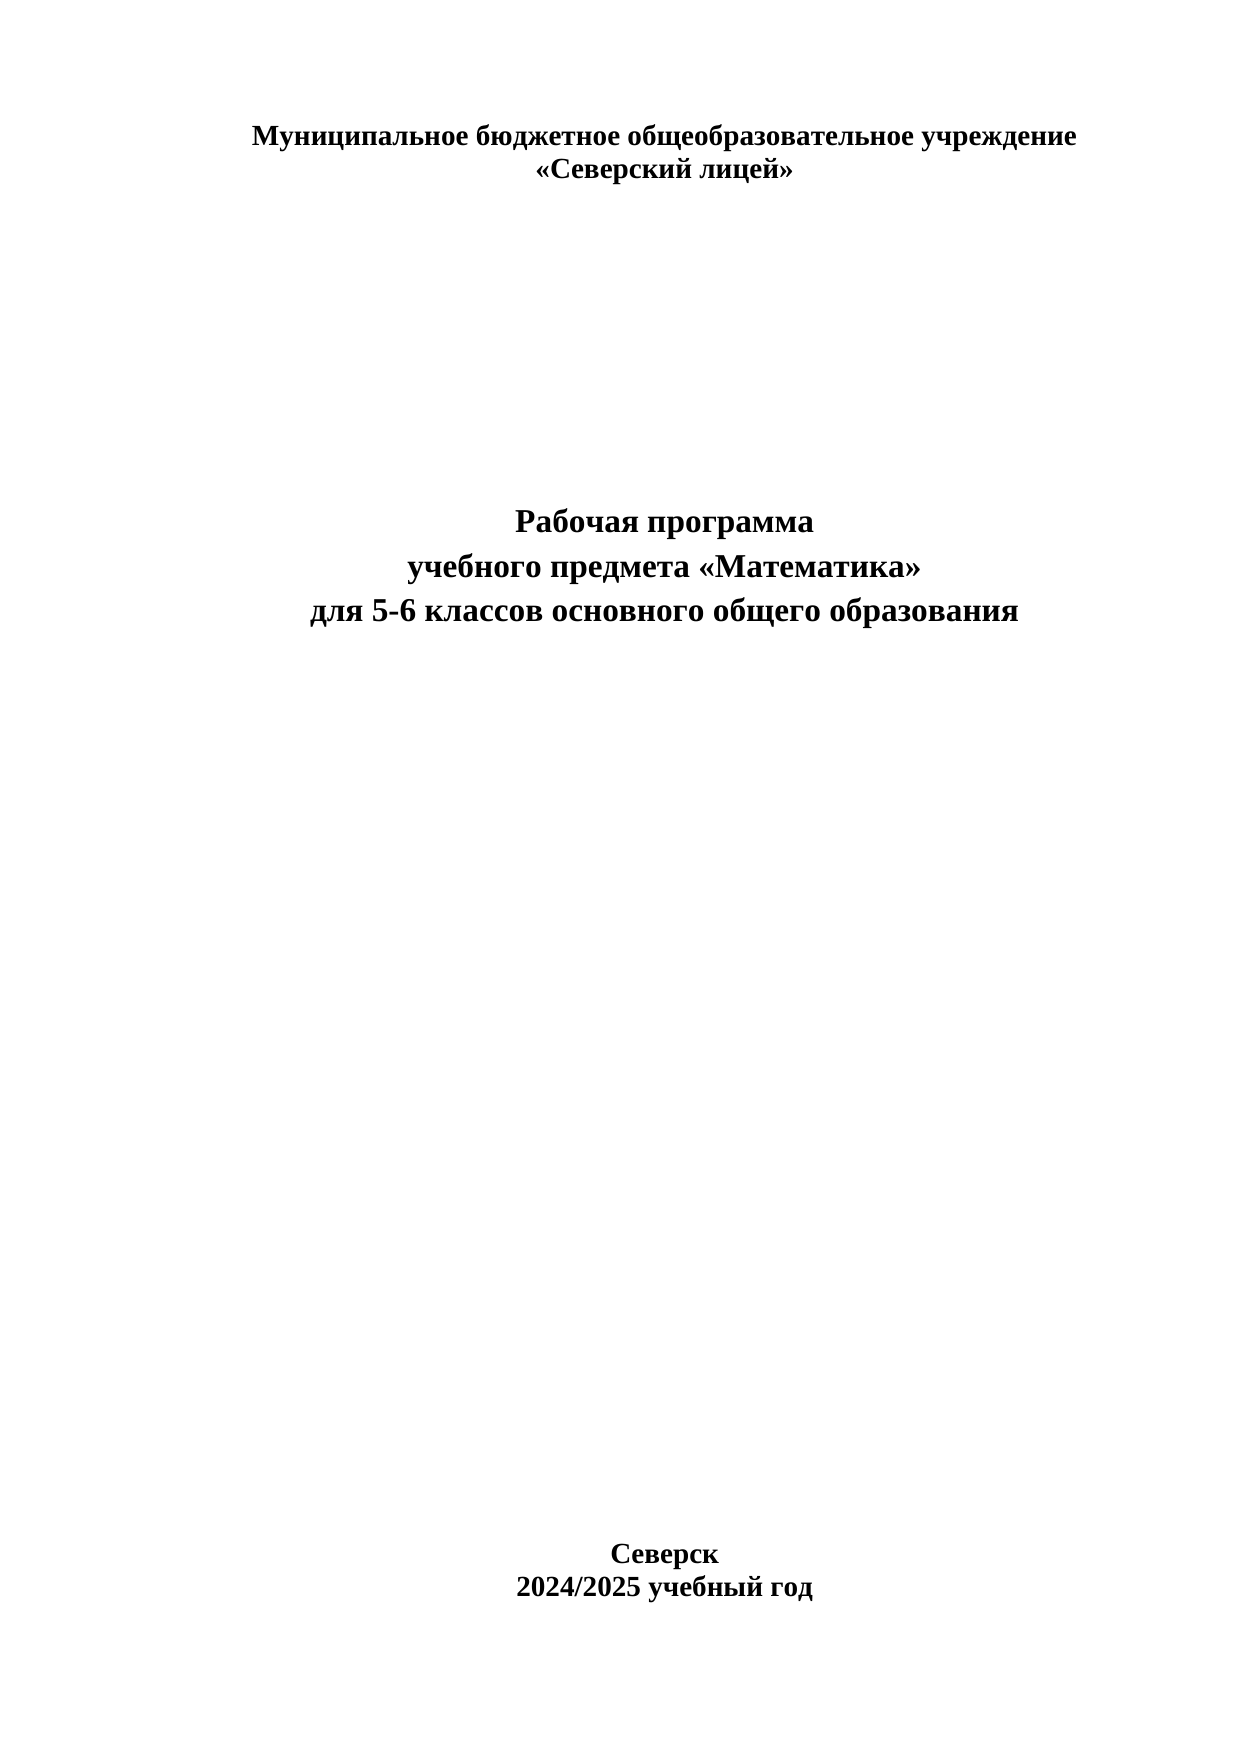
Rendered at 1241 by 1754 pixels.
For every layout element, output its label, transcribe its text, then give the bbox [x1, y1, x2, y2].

text 2024/2025 учебный год [177, 1569, 1152, 1603]
text Муниципальное бюджетное общеобразовательное учреждение [177, 118, 1152, 152]
text Рабочая программа [177, 501, 1152, 540]
text учебного предмета «Математика» [177, 546, 1152, 584]
text Северск [177, 1536, 1152, 1569]
text «Северский лицей» [177, 152, 1152, 185]
text для 5-6 классов основного общего образования [177, 591, 1152, 629]
